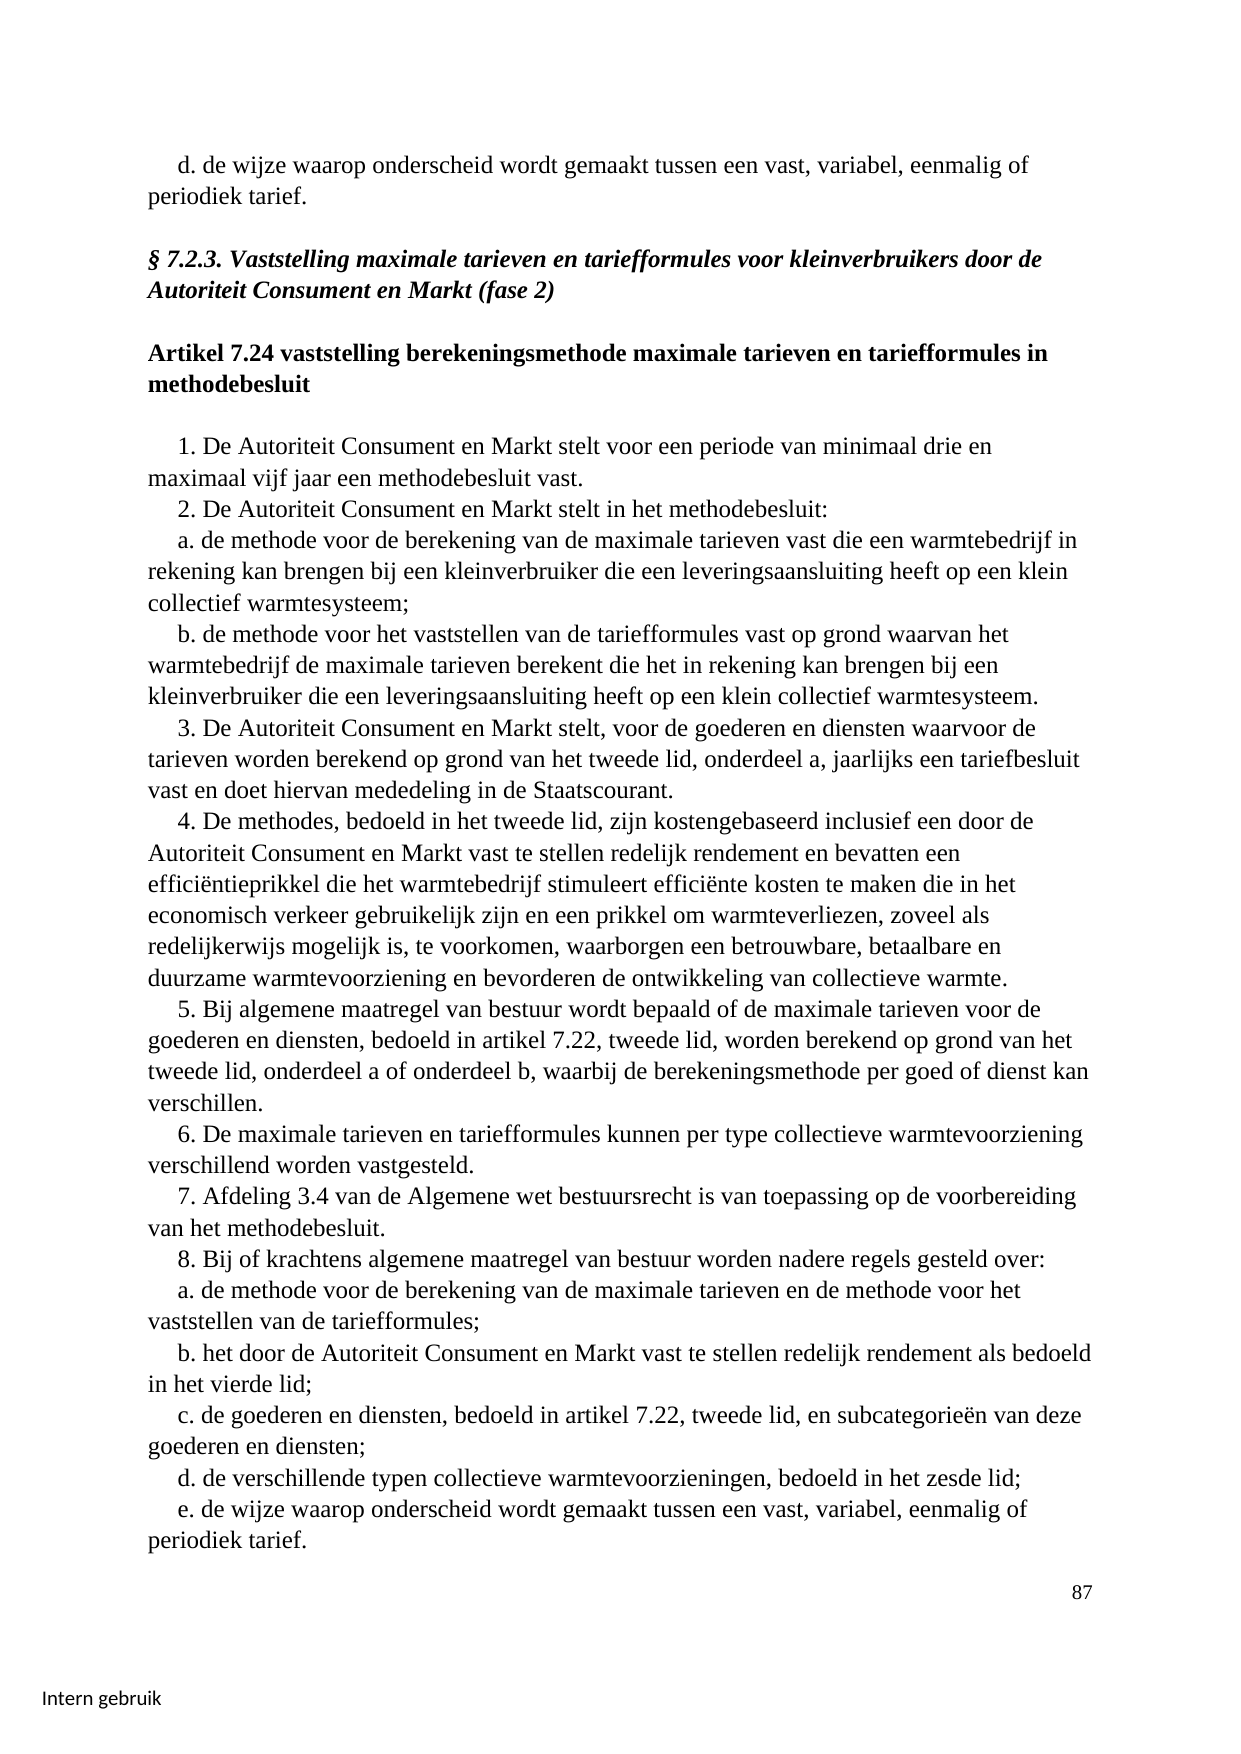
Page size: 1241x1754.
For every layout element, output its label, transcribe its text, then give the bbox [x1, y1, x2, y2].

text 5. Bij algemene maatregel van bestuur wordt bepaald of de maximale tarieven voor de goederen en diensten, bedoeld in artikel 7.22, tweede lid, worden berekend op grond van het tweede lid, onderdeel a of onderdeel b, waarbij de berekeningsmethode per goed of dienst kan verschillen. [148, 991, 1092, 1116]
text 8. Bij of krachtens algemene maatregel van bestuur worden nadere regels gesteld over: [148, 1241, 1092, 1273]
text d. de verschillende typen collectieve warmtevoorzieningen, bedoeld in het zesde lid; [148, 1460, 1092, 1491]
text b. het door de Autoriteit Consument en Markt vast te stellen redelijk rendement als bedoeld in het vierde lid; [148, 1335, 1092, 1398]
text § 7.2.3. Vaststelling maximale tarieven en tariefformules voor kleinverbruikers door de Autoriteit Consument en Markt (fase 2) [148, 241, 1092, 304]
text e. de wijze waarop onderscheid wordt gemaakt tussen een vast, variabel, eenmalig of periodiek tarief. [148, 1491, 1092, 1554]
text 4. De methodes, bedoeld in het tweede lid, zijn kostengebaseerd inclusief een door de Autoriteit Consument en Markt vast te stellen redelijk rendement en bevatten een efficiëntieprikkel die het warmtebedrijf stimuleert efficiënte kosten te maken die in het economisch verkeer gebruikelijk zijn en een prikkel om warmteverliezen, zoveel als redelijkerwijs mogelijk is, te voorkomen, waarborgen een betrouwbare, betaalbare en duurzame warmtevoorziening en bevorderen de ontwikkeling van collectieve warmte. [148, 804, 1092, 991]
text a. de methode voor de berekening van de maximale tarieven vast die een warmtebedrijf in rekening kan brengen bij een kleinverbruiker die een leveringsaansluiting heeft op een klein collectief warmtesysteem; [148, 523, 1092, 616]
text a. de methode voor de berekening van de maximale tarieven en de methode voor het vaststellen van de tariefformules; [148, 1273, 1092, 1335]
text c. de goederen en diensten, bedoeld in artikel 7.22, tweede lid, en subcategorieën van deze goederen en diensten; [148, 1398, 1092, 1460]
text 1. De Autoriteit Consument en Markt stelt voor een periode van minimaal drie en maximaal vijf jaar een methodebesluit vast. [148, 429, 1092, 491]
text 7. Afdeling 3.4 van de Algemene wet bestuursrecht is van toepassing op de voorbereiding van het methodebesluit. [148, 1179, 1092, 1241]
text d. de wijze waarop onderscheid wordt gemaakt tussen een vast, variabel, eenmalig of periodiek tarief. [148, 148, 1092, 210]
text 6. De maximale tarieven en tariefformules kunnen per type collectieve warmtevoorziening verschillend worden vastgesteld. [148, 1116, 1092, 1179]
text 2. De Autoriteit Consument en Markt stelt in het methodebesluit: [148, 491, 1092, 523]
text 3. De Autoriteit Consument en Markt stelt, voor de goederen en diensten waarvoor de tarieven worden berekend op grond van het tweede lid, onderdeel a, jaarlijks een tariefbesluit vast en doet hiervan mededeling in de Staatscourant. [148, 710, 1092, 804]
text Artikel 7.24 vaststelling berekeningsmethode maximale tarieven en tariefformules in methodebesluit [148, 335, 1092, 398]
text b. de methode voor het vaststellen van de tariefformules vast op grond waarvan het warmtebedrijf de maximale tarieven berekent die het in rekening kan brengen bij een kleinverbruiker die een leveringsaansluiting heeft op een klein collectief warmtesysteem. [148, 616, 1092, 710]
